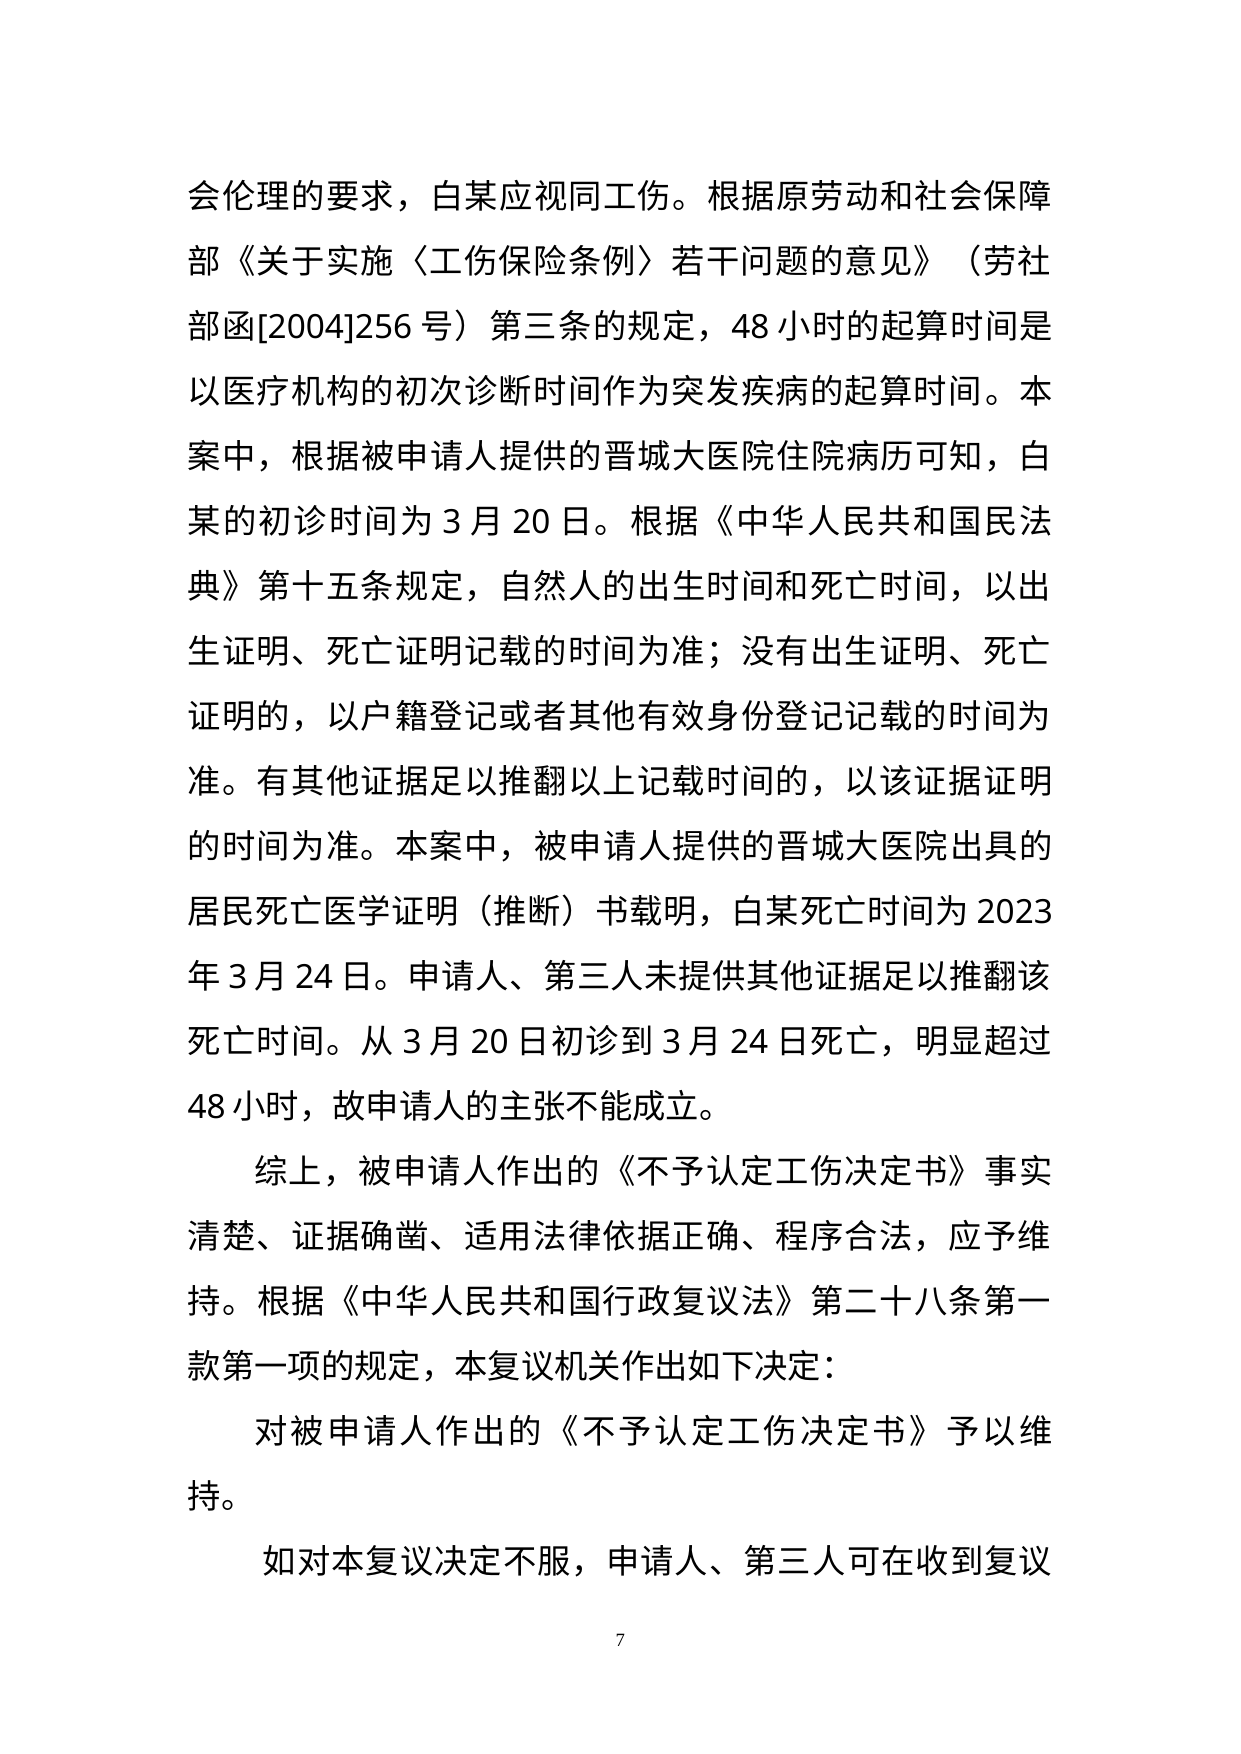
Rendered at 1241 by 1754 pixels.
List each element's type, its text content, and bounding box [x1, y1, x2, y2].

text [187, 1527, 1053, 1592]
text 对被申请人作出的《不予认定工伤决定书》予以维持。 [187, 1397, 1053, 1527]
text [187, 162, 1053, 1137]
text 综上，被申请人作出的《不予认定工伤决定书》事实清楚、证据确凿、适用法律依据正确、程序合法，应予维持。根据《中华人民共和国行政复议法》第二十八条第一款第一项的规定，本复议机关作出如下决定： [187, 1137, 1053, 1397]
